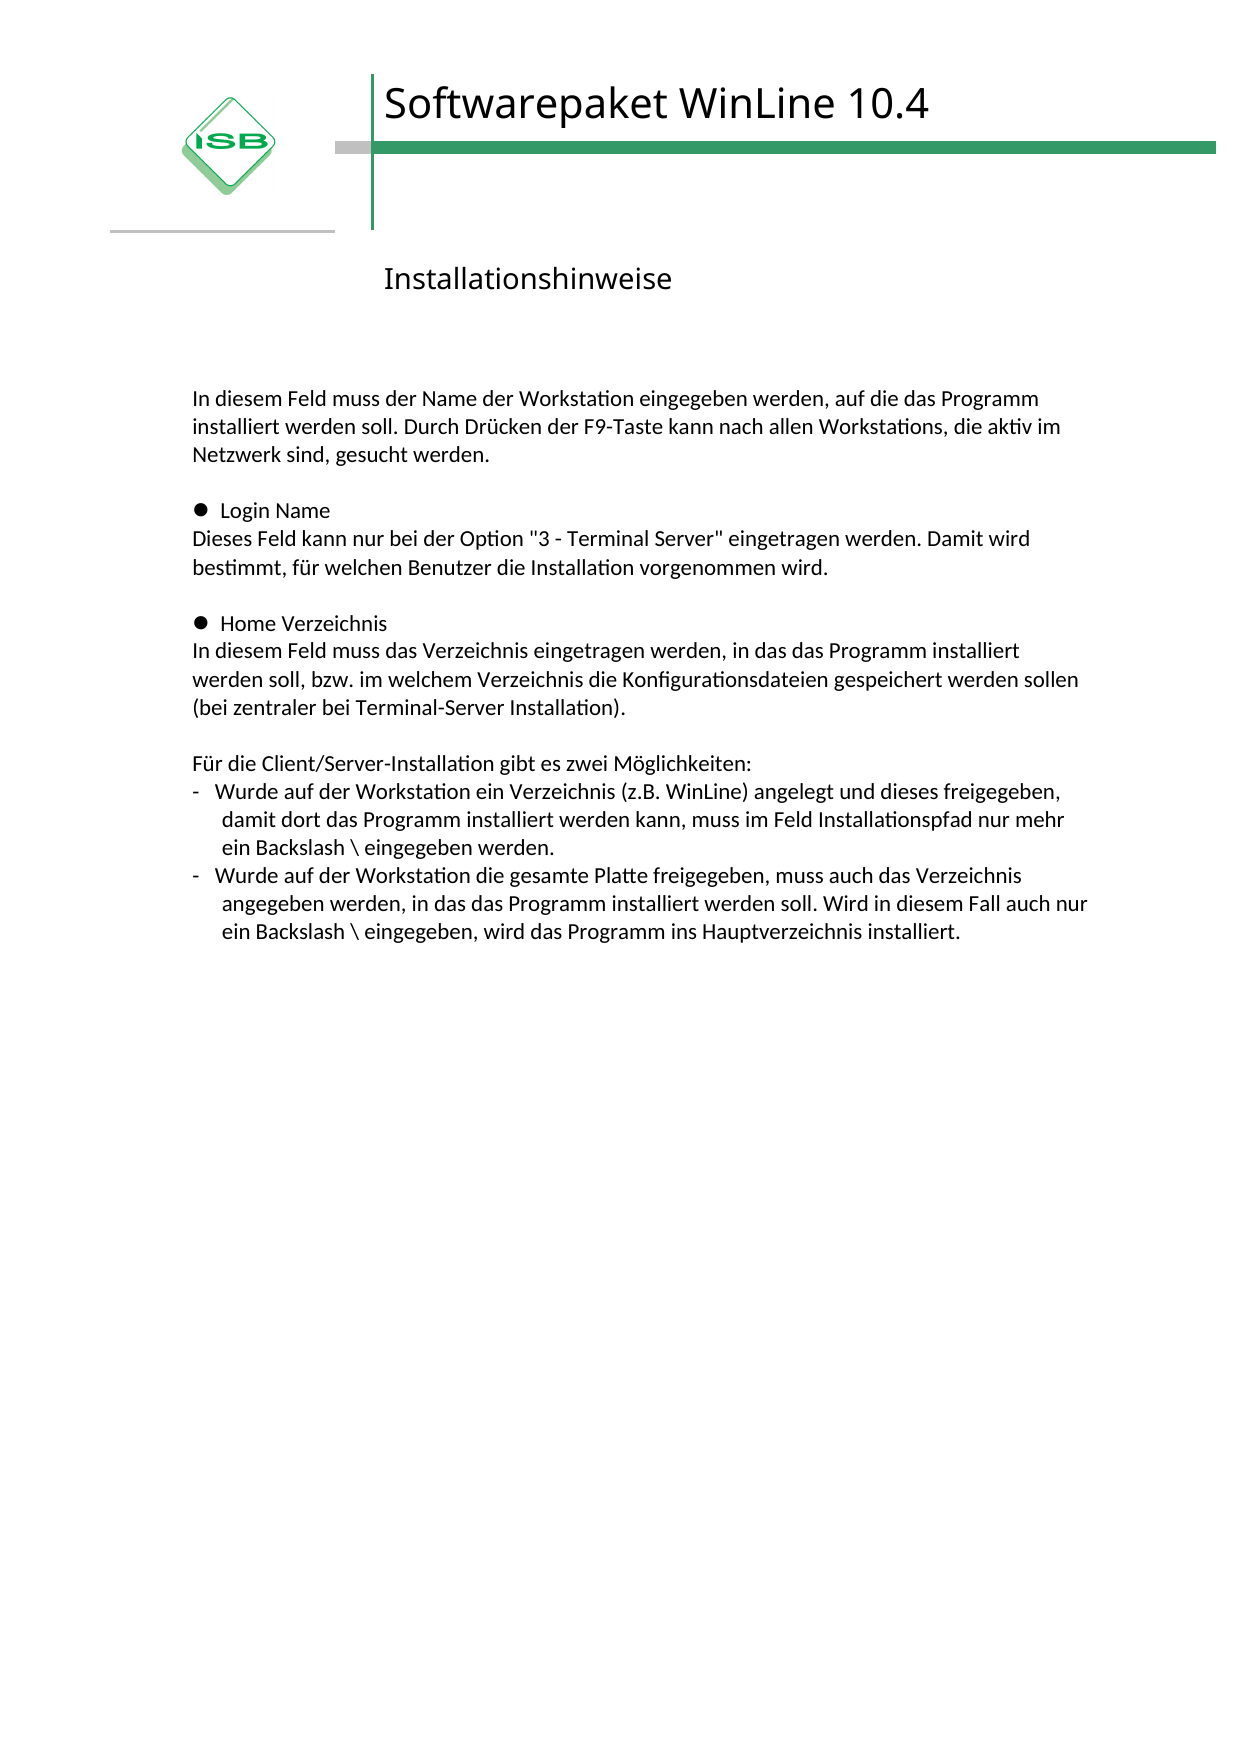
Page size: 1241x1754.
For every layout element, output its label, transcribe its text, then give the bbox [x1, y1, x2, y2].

text Login Name [192, 497, 1092, 524]
text Dieses Feld kann nur bei der Option "3 - Terminal Server" eingetragen werden. Damit wird bestimmt, für welchen Benutzer die Installation vorgenommen wird. [192, 524, 1092, 581]
picture [181, 97, 276, 195]
text Für die Client/Server-Installation gibt es zwei Möglichkeiten: [192, 749, 1092, 777]
text - Wurde auf der Workstation die gesamte Platte freigegeben, muss auch das Verzeichnis angegeben werden, in das das Programm installiert werden soll. Wird in diesem Fall auch nur ein Backslash \ eingegeben, wird das Programm ins Hauptverzeichnis installiert. [192, 861, 1092, 945]
text Home Verzeichnis [192, 609, 1092, 637]
text In diesem Feld muss der Name der Workstation eingegeben werden, auf die das Programm installiert werden soll. Durch Drücken der F9-Taste kann nach allen Workstations, die aktiv im Netzwerk sind, gesucht werden. [192, 384, 1092, 468]
text In diesem Feld muss das Verzeichnis eingetragen werden, in das das Programm installiert werden soll, bzw. im welchem Verzeichnis die Konfigurationsdateien gespeichert werden sollen (bei zentraler bei Terminal-Server Installation). [192, 637, 1092, 721]
text - Wurde auf der Workstation ein Verzeichnis (z.B. WinLine) angelegt und dieses freigegeben, damit dort das Programm installiert werden kann, muss im Feld Installationspfad nur mehr ein Backslash \ eingegeben werden. [192, 777, 1092, 861]
